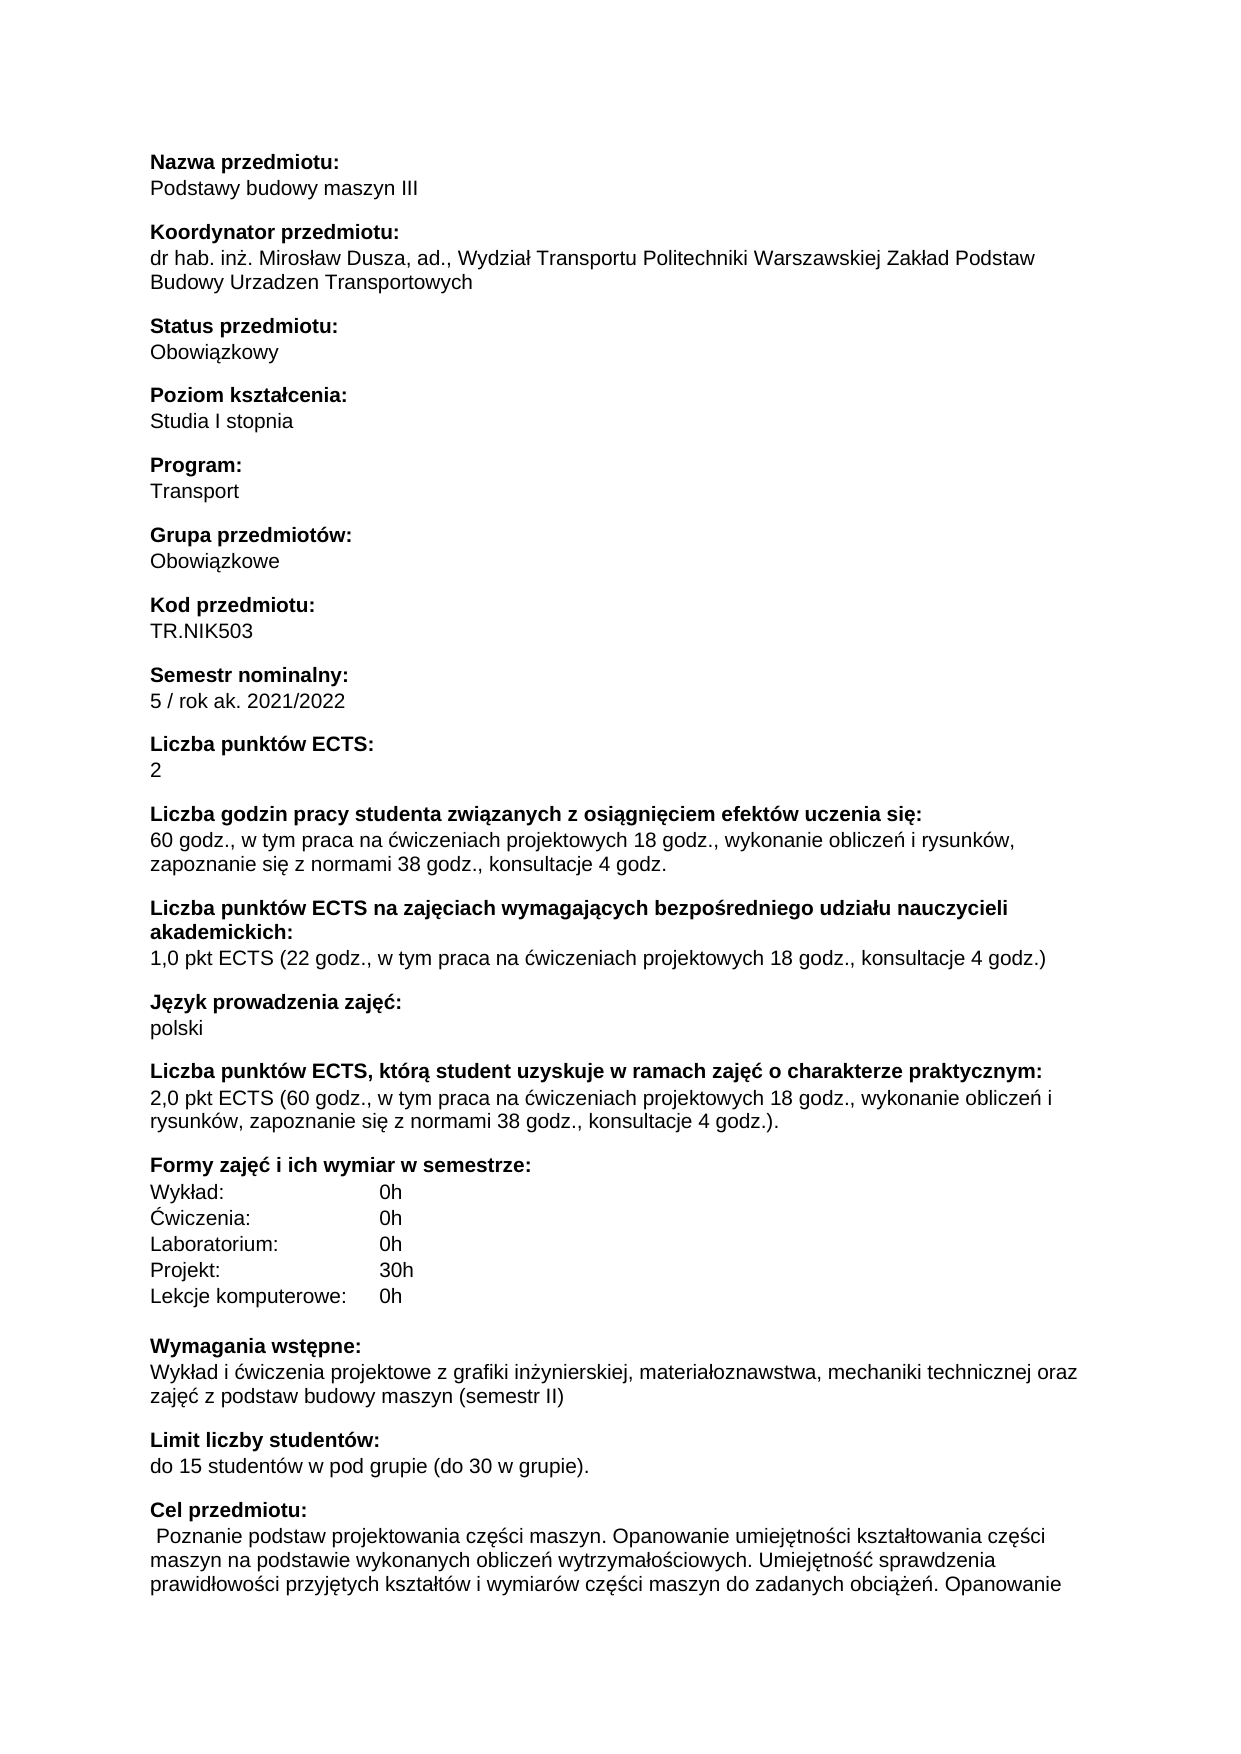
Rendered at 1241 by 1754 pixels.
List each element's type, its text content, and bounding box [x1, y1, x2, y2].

table_header 0h [369, 1180, 597, 1204]
text Koordynator przedmiotu: [150, 220, 1090, 244]
text 1,0 pkt ECTS (22 godz., w tym praca na ćwiczeniach projektowych 18 godz., konsultacje 4 godz.) [150, 946, 1090, 970]
text Język prowadzenia zajęć: [150, 989, 1090, 1013]
text Liczba punktów ECTS: [150, 732, 1090, 756]
text 60 godz., w tym praca na ćwiczeniach projektowych 18 godz., wykonanie obliczeń i rysunków, zapoznanie się z normami 38 godz., konsultacje 4 godz. [150, 828, 1090, 876]
text 2,0 pkt ECTS (60 godz., w tym praca na ćwiczeniach projektowych 18 godz., wykonanie obliczeń i rysunków, zapoznanie się z normami 38 godz., konsultacje 4 godz.). [150, 1085, 1090, 1133]
text TR.NIK503 [150, 619, 1090, 643]
text Kod przedmiotu: [150, 593, 1090, 617]
text do 15 studentów w pod grupie (do 30 w grupie). [150, 1454, 1090, 1478]
text Obowiązkowe [150, 549, 1090, 573]
table_cell 0h [369, 1282, 597, 1308]
text Podstawy budowy maszyn III [150, 176, 1090, 200]
text Program: [150, 453, 1090, 477]
table_cell Laboratorium: [140, 1232, 367, 1256]
text 2 [150, 758, 1090, 782]
text dr hab. inż. Mirosław Dusza, ad., Wydział Transportu Politechniki Warszawskiej Zakład Podstaw Budowy Urzadzen Transportowych [150, 246, 1090, 294]
text Semestr nominalny: [150, 662, 1090, 686]
text Studia I stopnia [150, 409, 1090, 433]
text Wykład i ćwiczenia projektowe z grafiki inżynierskiej, materiałoznawstwa, mechaniki technicznej oraz zajęć z podstaw budowy maszyn (semestr II) [150, 1360, 1090, 1408]
text Liczba punktów ECTS, którą student uzyskuje w ramach zajęć o charakterze praktycznym: [150, 1059, 1090, 1083]
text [150, 1523, 1090, 1595]
text Formy zajęć i ich wymiar w semestrze: [150, 1153, 1090, 1177]
text Obowiązkowy [150, 339, 1090, 363]
table_cell 0h [369, 1230, 597, 1256]
text Limit liczby studentów: [150, 1428, 1090, 1452]
text Cel przedmiotu: [150, 1497, 1090, 1521]
text Nazwa przedmiotu: [150, 150, 1090, 174]
text Grupa przedmiotów: [150, 523, 1090, 547]
text Liczba punktów ECTS na zajęciach wymagających bezpośredniego udziału nauczycieli akademickich: [150, 896, 1090, 944]
text Poziom kształcenia: [150, 383, 1090, 407]
text Wymagania wstępne: [150, 1334, 1090, 1358]
table_cell Projekt: [140, 1258, 367, 1282]
text 5 / rok ak. 2021/2022 [150, 688, 1090, 712]
table_cell 0h [369, 1204, 597, 1230]
table_header Wykład: [140, 1180, 367, 1204]
text polski [150, 1016, 1090, 1039]
text Transport [150, 479, 1090, 503]
text Liczba godzin pracy studenta związanych z osiągnięciem efektów uczenia się: [150, 802, 1090, 826]
table_cell 30h [369, 1256, 597, 1282]
table_cell Lekcje komputerowe: [140, 1284, 367, 1308]
table_cell Ćwiczenia: [140, 1206, 367, 1230]
text Status przedmiotu: [150, 313, 1090, 337]
